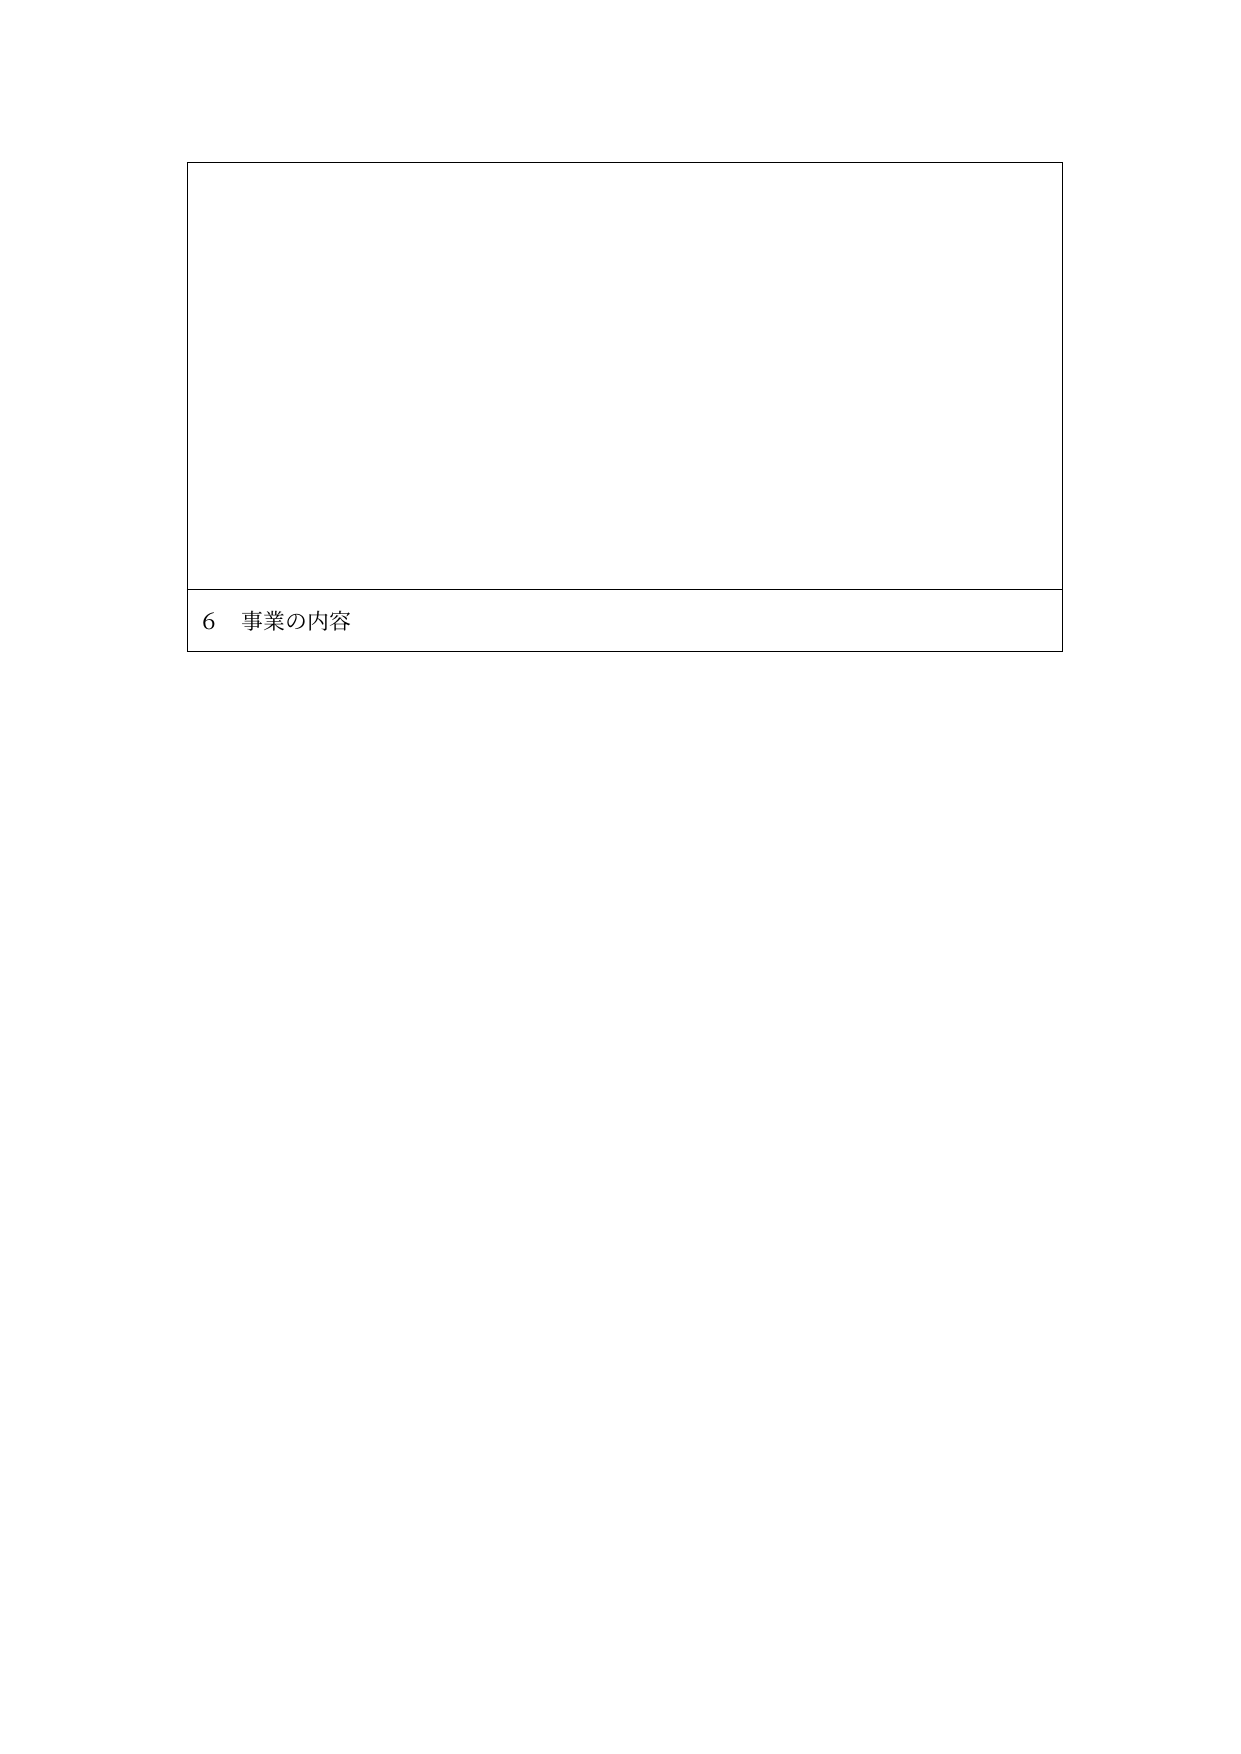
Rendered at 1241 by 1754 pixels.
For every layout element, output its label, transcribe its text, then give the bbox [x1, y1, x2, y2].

table_cell ６ 事業の内容 [188, 590, 1062, 651]
table_cell [188, 163, 1062, 589]
